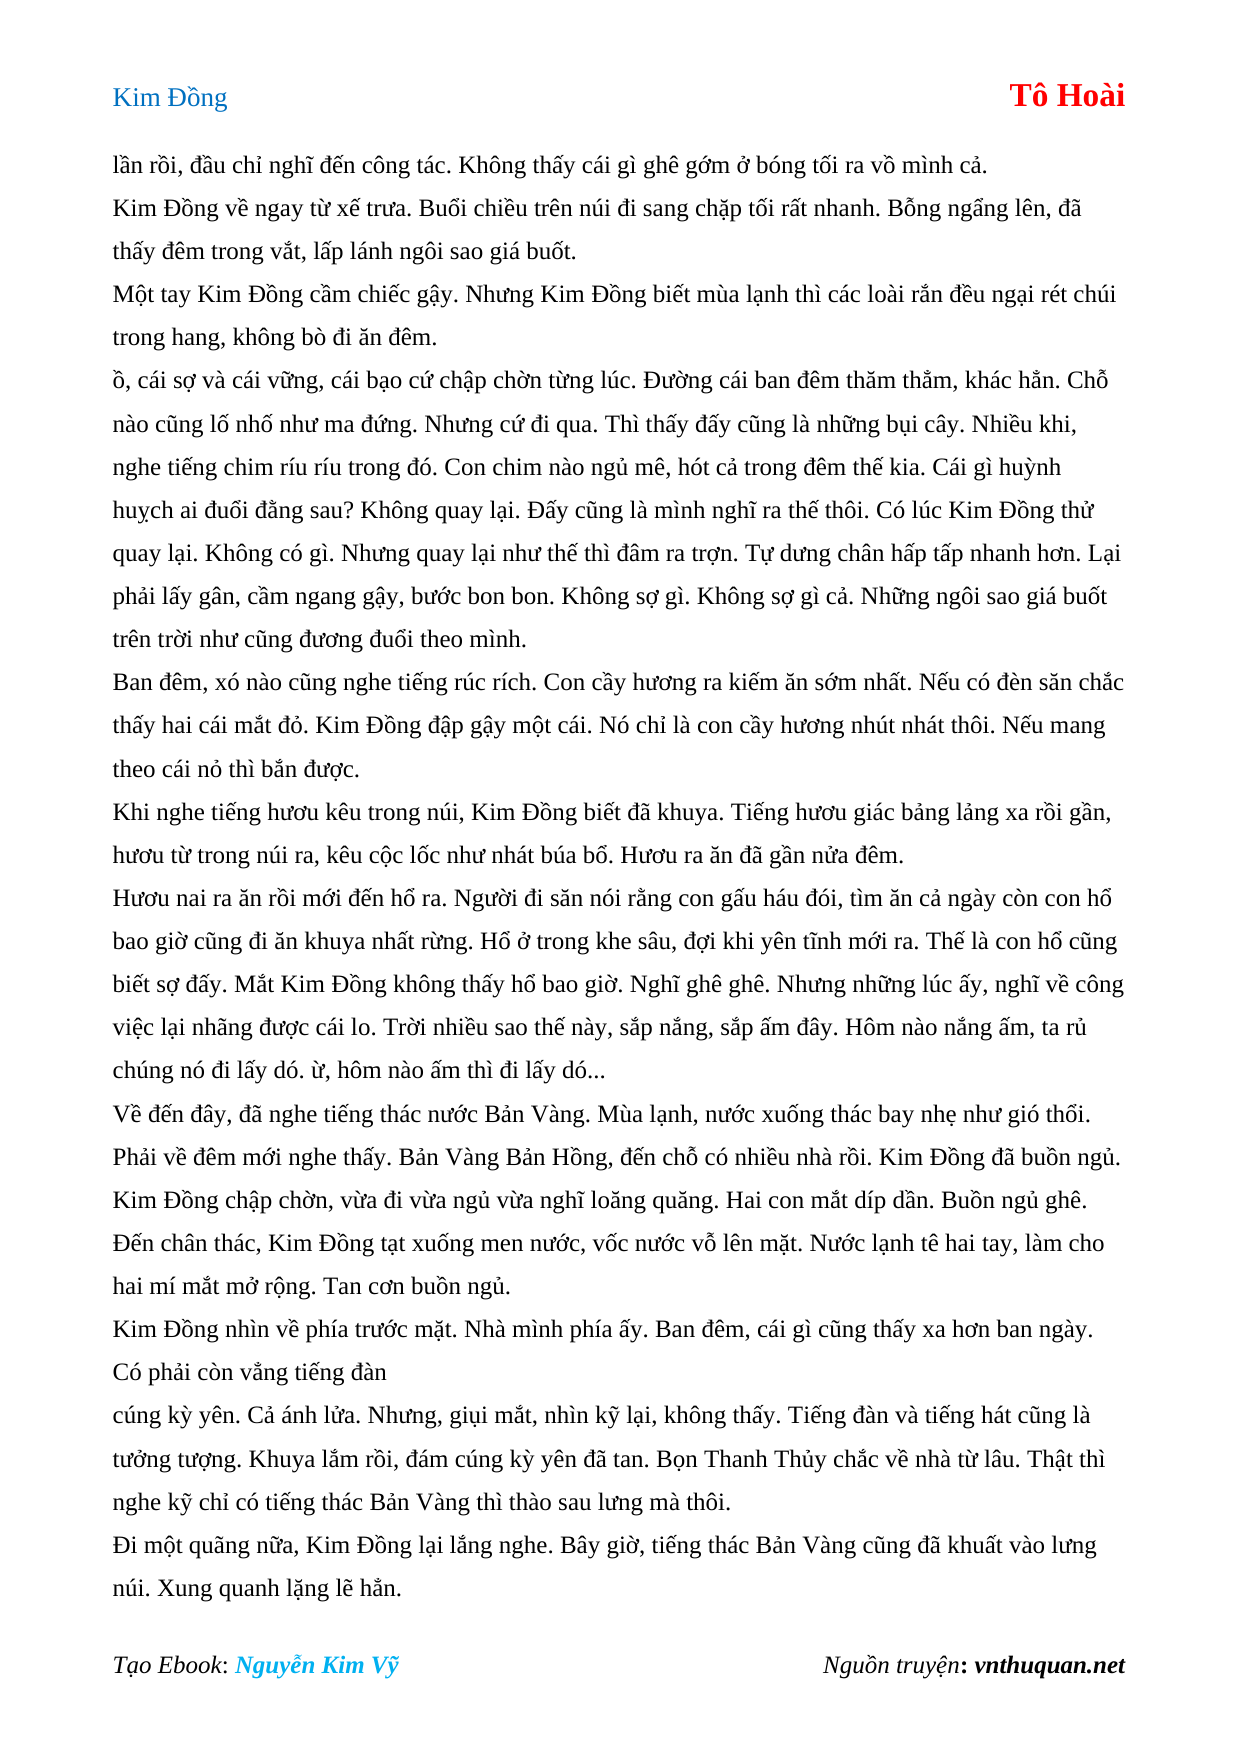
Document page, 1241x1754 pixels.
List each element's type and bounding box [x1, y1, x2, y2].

text [112, 150, 1128, 1602]
